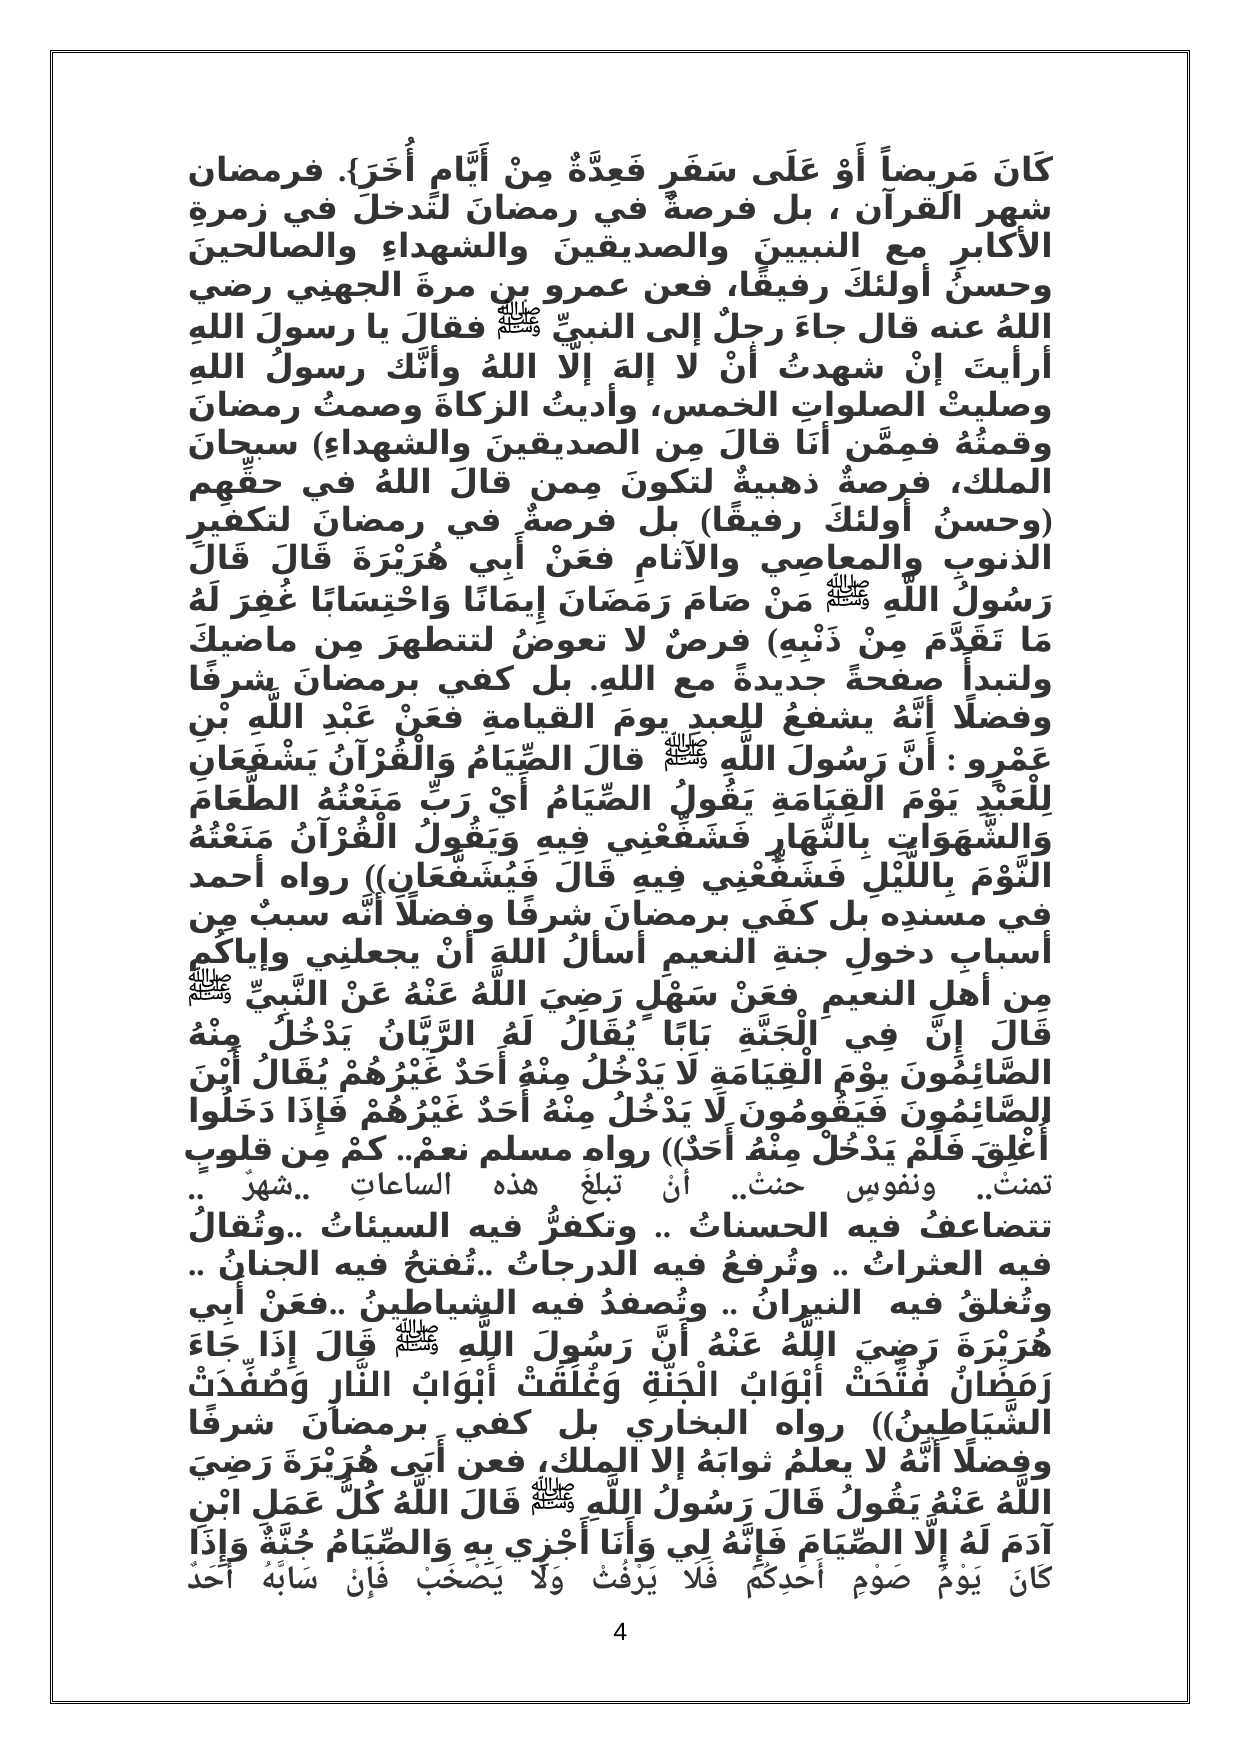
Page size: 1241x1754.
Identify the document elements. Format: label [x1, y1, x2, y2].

text [187, 150, 1053, 1600]
